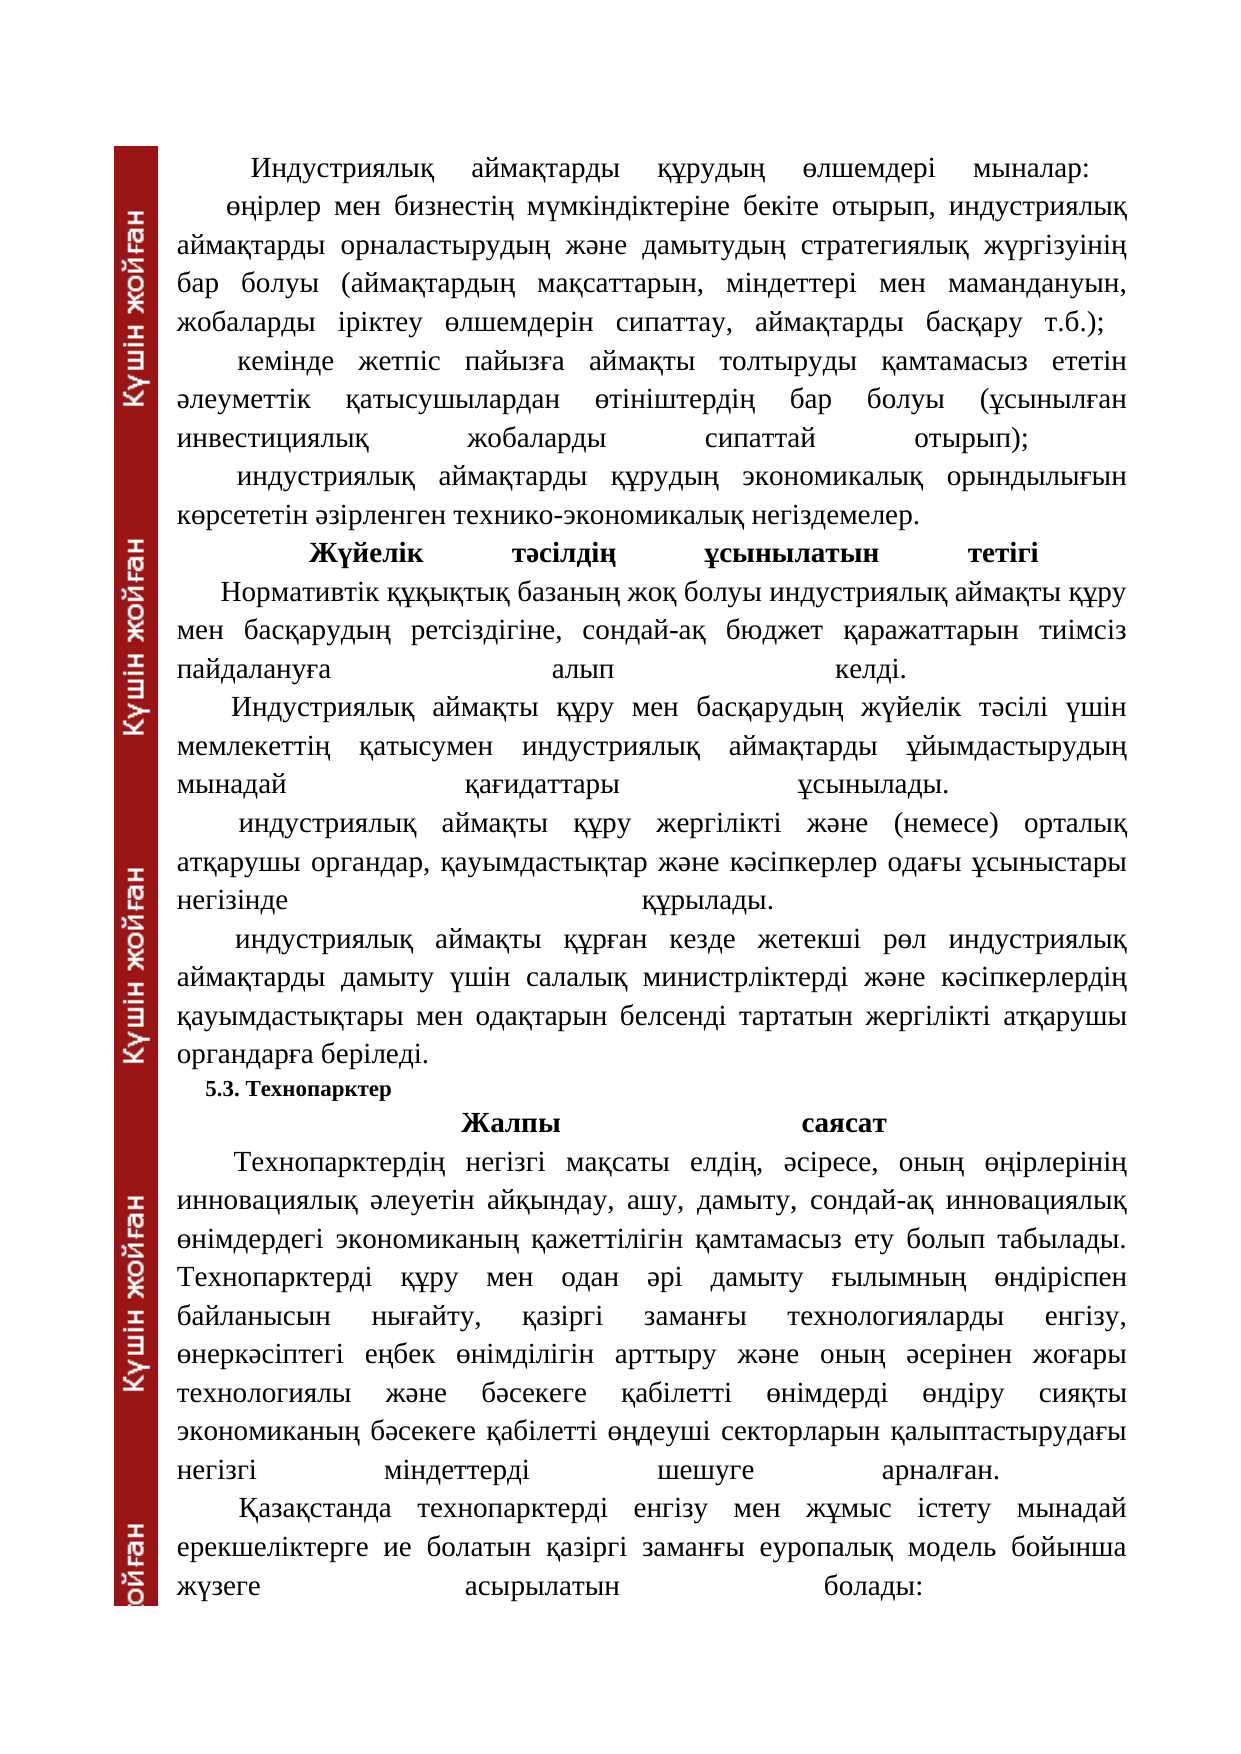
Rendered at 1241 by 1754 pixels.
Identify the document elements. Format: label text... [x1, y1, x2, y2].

picture [114, 530, 158, 535]
picture [114, 1601, 158, 1606]
text Жүйелік тәсілдің ұсынылатын тетігі Нормативтік құқықтық базаның жоқ болуы индустриялық аймақты құру мен басқарудың ретсіздігіне, сондай-ақ бюджет қаражаттарын тиімсіз пайдалануға алып келді. Индустриялық аймақты құру мен басқарудың жүйелік тәсілі үшін мемлекеттің қатысумен индустриялық аймақтарды ұйымдастырудың мынадай қағидаттары ұсынылады. индустриялық аймақты құру жергілікті және (немесе) орталық атқарушы органдар, қауымдастықтар және кәсіпкерлер одағы ұсыныстары негізінде құрылады. индустриялық аймақты құрған кезде жетекші рөл индустриялық аймақтарды дамыту үшін салалық министрліктерді және кәсіпкерлердің қауымдастықтары мен одақтарын белсенді тартатын жергілікті атқарушы органдарға беріледі. [112, 535, 1128, 1070]
picture [114, 1070, 158, 1075]
picture [114, 1101, 158, 1105]
picture [114, 146, 158, 150]
text 5.3. Технопарктер [112, 1075, 1128, 1101]
